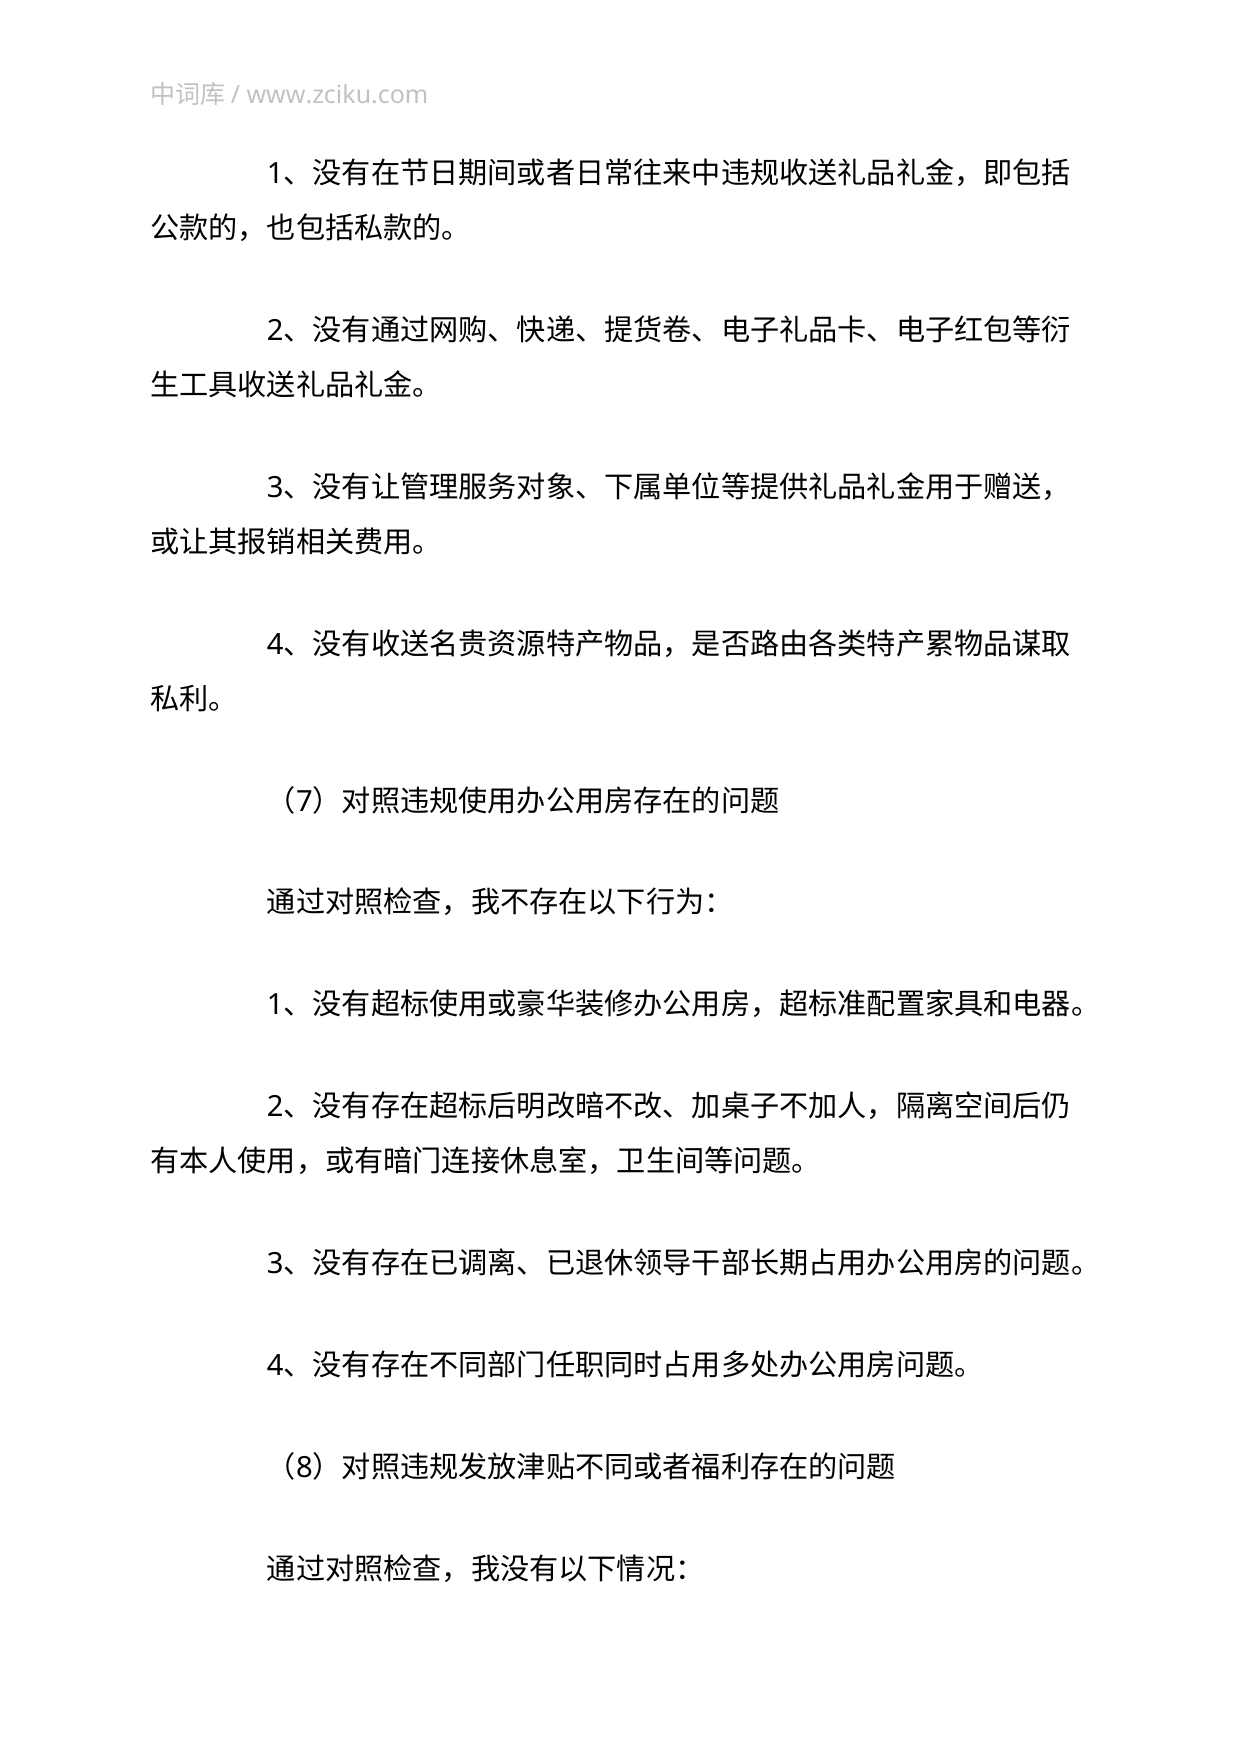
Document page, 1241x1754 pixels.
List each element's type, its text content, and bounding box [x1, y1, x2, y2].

text （7）对照违规使用办公用房存在的问题 [150, 777, 1090, 819]
text 3、没有存在已调离、已退休领导干部长期占用办公用房的问题。 [150, 1239, 1090, 1282]
text 2、没有通过网购、快递、提货卷、电子礼品卡、电子红包等衍生工具收送礼品礼金。 [150, 307, 1090, 404]
text 2、没有存在超标后明改暗不改、加桌子不加人，隔离空间后仍有本人使用，或有暗门连接休息室，卫生间等问题。 [150, 1083, 1090, 1180]
text 3、没有让管理服务对象、下属单位等提供礼品礼金用于赠送，或让其报销相关费用。 [150, 463, 1090, 561]
text 通过对照检查，我不存在以下行为： [150, 879, 1090, 921]
text 4、没有存在不同部门任职同时占用多处办公用房问题。 [150, 1342, 1090, 1384]
text （8）对照违规发放津贴不同或者福利存在的问题 [150, 1443, 1090, 1486]
text 1、没有在节日期间或者日常往来中违规收送礼品礼金，即包括公款的，也包括私款的。 [150, 150, 1090, 247]
text 4、没有收送名贵资源特产物品，是否路由各类特产累物品谋取私利。 [150, 620, 1090, 718]
text 1、没有超标使用或豪华装修办公用房，超标准配置家具和电器。 [150, 981, 1090, 1023]
text 通过对照检查，我没有以下情况： [150, 1546, 1090, 1588]
